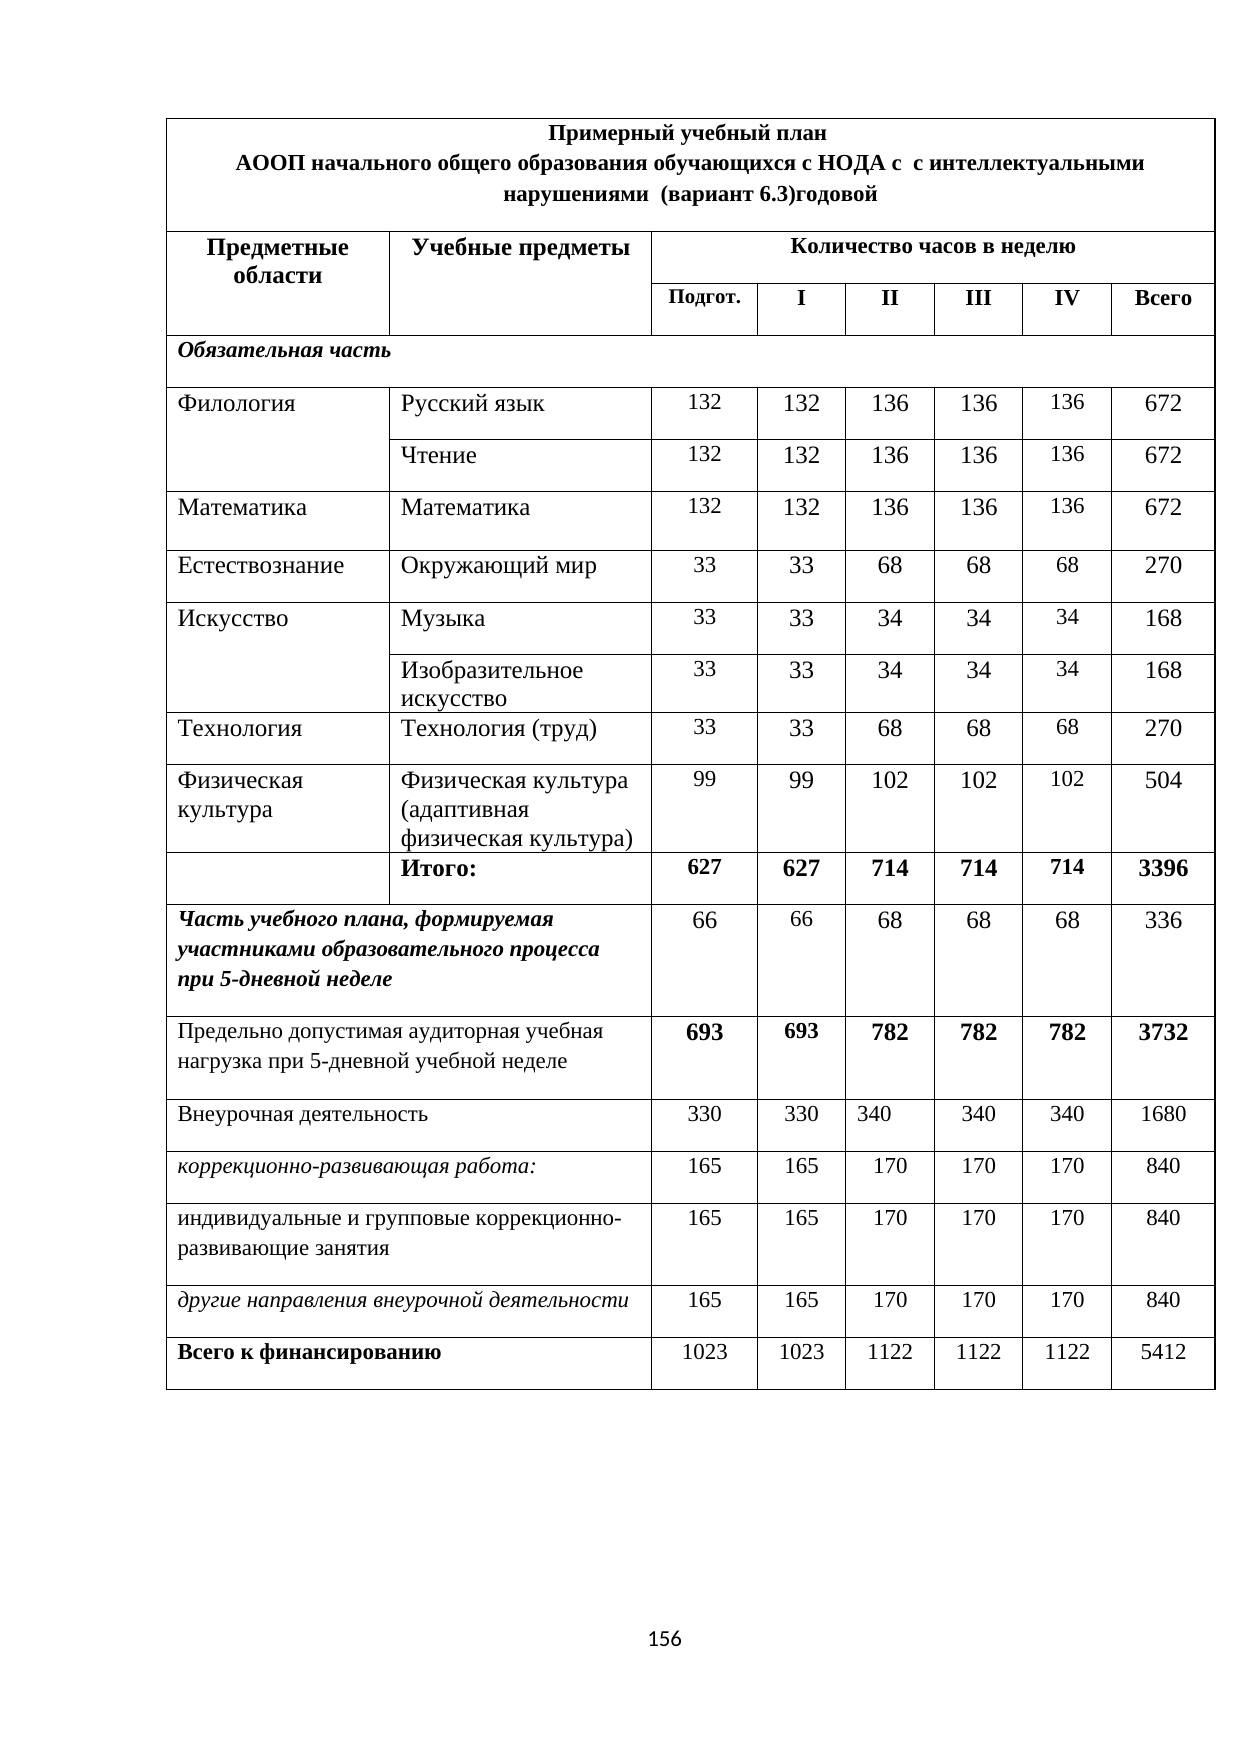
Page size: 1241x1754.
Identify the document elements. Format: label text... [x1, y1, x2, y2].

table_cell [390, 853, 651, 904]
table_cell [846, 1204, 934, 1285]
table_cell 34 [935, 655, 1022, 712]
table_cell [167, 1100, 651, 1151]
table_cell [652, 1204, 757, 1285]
table_cell Подгот. [652, 284, 757, 335]
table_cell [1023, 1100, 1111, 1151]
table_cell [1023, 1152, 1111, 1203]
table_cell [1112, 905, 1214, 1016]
table_cell 68 [846, 551, 934, 602]
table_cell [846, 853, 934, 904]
table_cell 33 [758, 603, 845, 654]
table_cell Предметные области [167, 232, 389, 335]
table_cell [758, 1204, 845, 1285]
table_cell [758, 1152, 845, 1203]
table_cell 136 [935, 388, 1022, 439]
table_cell III [935, 284, 1022, 335]
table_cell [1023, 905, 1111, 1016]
table_cell 168 [1112, 655, 1214, 712]
table_cell 33 [652, 551, 757, 602]
table_cell 136 [935, 440, 1022, 491]
table_cell Окружающий мир [390, 551, 651, 602]
table_cell 168 [1112, 603, 1214, 654]
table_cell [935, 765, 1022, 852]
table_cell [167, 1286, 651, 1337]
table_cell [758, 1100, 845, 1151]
table_cell 132 [758, 388, 845, 439]
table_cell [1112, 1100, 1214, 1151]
table_cell 270 [1112, 713, 1214, 764]
table_cell Чтение [390, 440, 651, 491]
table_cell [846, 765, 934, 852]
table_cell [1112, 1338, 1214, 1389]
table_cell II [846, 284, 934, 335]
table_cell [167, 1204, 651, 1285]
table_cell 34 [935, 603, 1022, 654]
table_cell 68 [1023, 551, 1111, 602]
table_cell Количество часов в неделю [652, 232, 1214, 283]
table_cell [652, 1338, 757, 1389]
table_cell 136 [846, 492, 934, 549]
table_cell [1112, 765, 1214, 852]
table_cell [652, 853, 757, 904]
table_cell 270 [1112, 551, 1214, 602]
table_cell IV [1023, 284, 1111, 335]
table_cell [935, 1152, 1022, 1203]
table_cell 136 [935, 492, 1022, 549]
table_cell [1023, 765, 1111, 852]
table_cell 34 [846, 603, 934, 654]
table_cell 672 [1112, 440, 1214, 491]
table_header Примерный учебный план АООП начального общего образования обучающихся с НОДА с с интеллектуальными нарушениями (вариант 6.3)годовой [167, 119, 1214, 231]
table_cell 33 [758, 713, 845, 764]
table_cell Технология [167, 713, 389, 764]
table_cell 33 [652, 713, 757, 764]
table_cell 136 [1023, 388, 1111, 439]
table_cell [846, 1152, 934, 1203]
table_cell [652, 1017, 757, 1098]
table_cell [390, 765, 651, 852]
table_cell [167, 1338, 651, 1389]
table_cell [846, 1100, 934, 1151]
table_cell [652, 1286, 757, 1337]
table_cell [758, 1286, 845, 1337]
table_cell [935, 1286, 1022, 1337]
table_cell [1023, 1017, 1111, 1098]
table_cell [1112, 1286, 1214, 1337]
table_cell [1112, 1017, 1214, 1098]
table_cell 68 [846, 713, 934, 764]
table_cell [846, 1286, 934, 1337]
table_cell 132 [652, 388, 757, 439]
table_cell Филология [167, 388, 389, 491]
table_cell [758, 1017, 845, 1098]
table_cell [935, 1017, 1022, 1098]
table_cell 132 [652, 440, 757, 491]
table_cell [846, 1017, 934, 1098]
table_cell Обязательная часть [167, 336, 1214, 387]
table_cell 68 [1023, 713, 1111, 764]
table_cell 136 [846, 388, 934, 439]
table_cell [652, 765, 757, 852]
table_cell 34 [846, 655, 934, 712]
table_cell 33 [758, 655, 845, 712]
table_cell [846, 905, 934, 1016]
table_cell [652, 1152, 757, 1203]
table_cell 136 [1023, 440, 1111, 491]
table_cell Математика [390, 492, 651, 549]
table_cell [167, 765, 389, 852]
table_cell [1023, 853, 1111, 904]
table_cell 132 [652, 492, 757, 549]
table_cell 33 [652, 655, 757, 712]
table_cell Всего [1112, 284, 1214, 335]
table_cell 33 [652, 603, 757, 654]
table_cell 34 [1023, 603, 1111, 654]
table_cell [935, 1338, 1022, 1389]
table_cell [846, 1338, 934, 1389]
table_cell 672 [1112, 388, 1214, 439]
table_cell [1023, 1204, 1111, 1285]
table_cell 33 [758, 551, 845, 602]
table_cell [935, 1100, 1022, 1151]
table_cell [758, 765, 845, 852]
table_cell 672 [1112, 492, 1214, 549]
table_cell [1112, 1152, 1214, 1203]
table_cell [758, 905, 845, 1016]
table_cell Музыка [390, 603, 651, 654]
table_cell 68 [935, 551, 1022, 602]
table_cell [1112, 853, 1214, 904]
table_cell Естествознание [167, 551, 389, 602]
table_cell 68 [935, 713, 1022, 764]
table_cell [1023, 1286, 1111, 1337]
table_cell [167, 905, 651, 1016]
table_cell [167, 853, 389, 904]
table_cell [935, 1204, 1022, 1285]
table_cell 132 [758, 440, 845, 491]
table_cell Русский язык [390, 388, 651, 439]
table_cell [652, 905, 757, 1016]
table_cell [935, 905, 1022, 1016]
table_cell Изобразительное искусство [390, 655, 651, 712]
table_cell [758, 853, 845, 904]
table_cell I [758, 284, 845, 335]
table_cell Технология (труд) [390, 713, 651, 764]
table_cell 132 [758, 492, 845, 549]
table_cell 34 [1023, 655, 1111, 712]
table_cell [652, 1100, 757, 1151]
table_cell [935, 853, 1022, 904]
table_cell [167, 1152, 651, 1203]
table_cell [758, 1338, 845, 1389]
table_cell Искусство [167, 603, 389, 712]
table_cell 136 [1023, 492, 1111, 549]
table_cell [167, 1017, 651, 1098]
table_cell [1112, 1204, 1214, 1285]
table_cell Математика [167, 492, 389, 549]
table_cell 136 [846, 440, 934, 491]
table_cell Учебные предметы [390, 232, 651, 335]
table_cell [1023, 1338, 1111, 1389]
